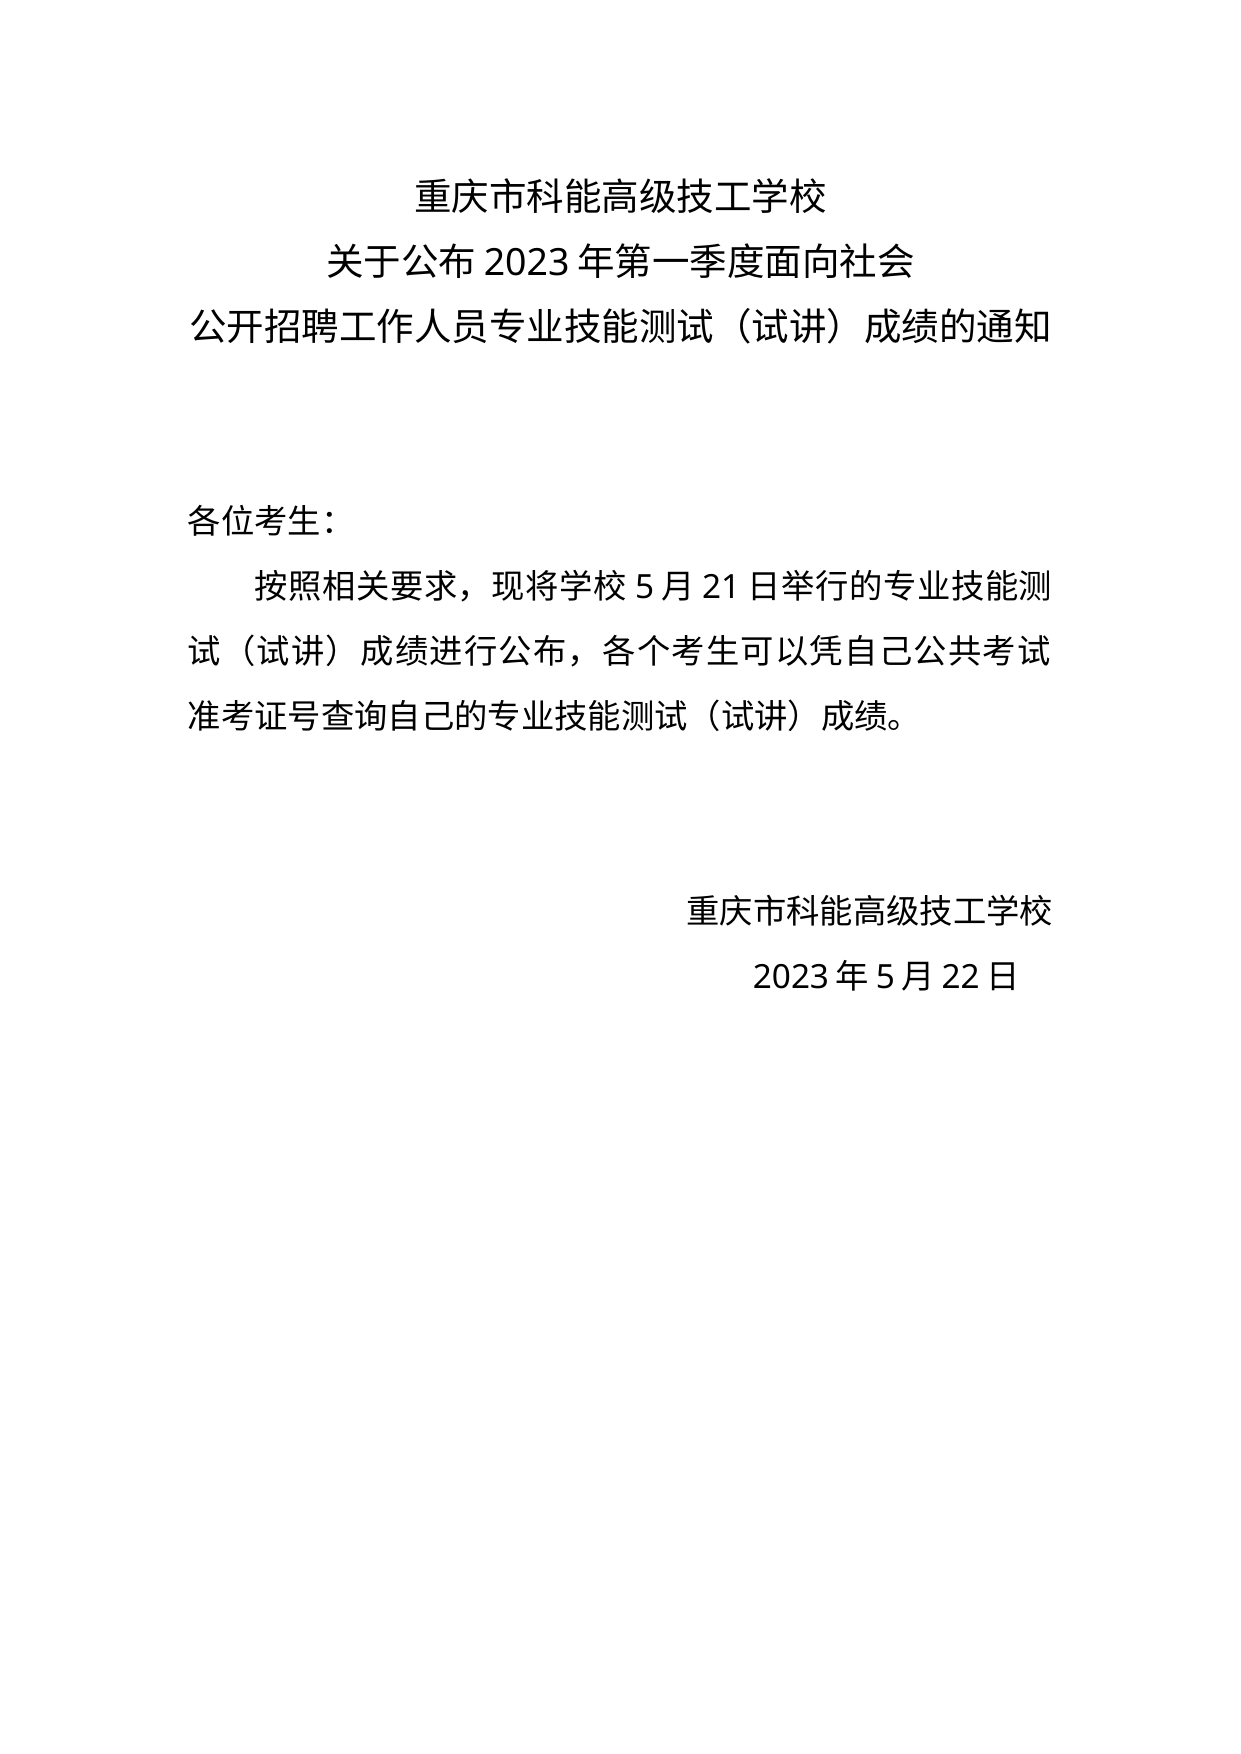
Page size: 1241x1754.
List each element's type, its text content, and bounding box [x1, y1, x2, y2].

text 2023年5月22日 [187, 942, 1019, 1007]
text 重庆市科能高级技工学校 [187, 877, 1053, 942]
text 公开招聘工作人员专业技能测试（试讲）成绩的通知 [187, 292, 1053, 357]
text 重庆市科能高级技工学校 [187, 162, 1053, 227]
text 关于公布2023年第一季度面向社会 [187, 227, 1053, 292]
text 各位考生： [187, 487, 1053, 552]
text 按照相关要求，现将学校5月21日举行的专业技能测试（试讲）成绩进行公布，各个考生可以凭自己公共考试准考证号查询自己的专业技能测试（试讲）成绩。 [187, 552, 1053, 747]
